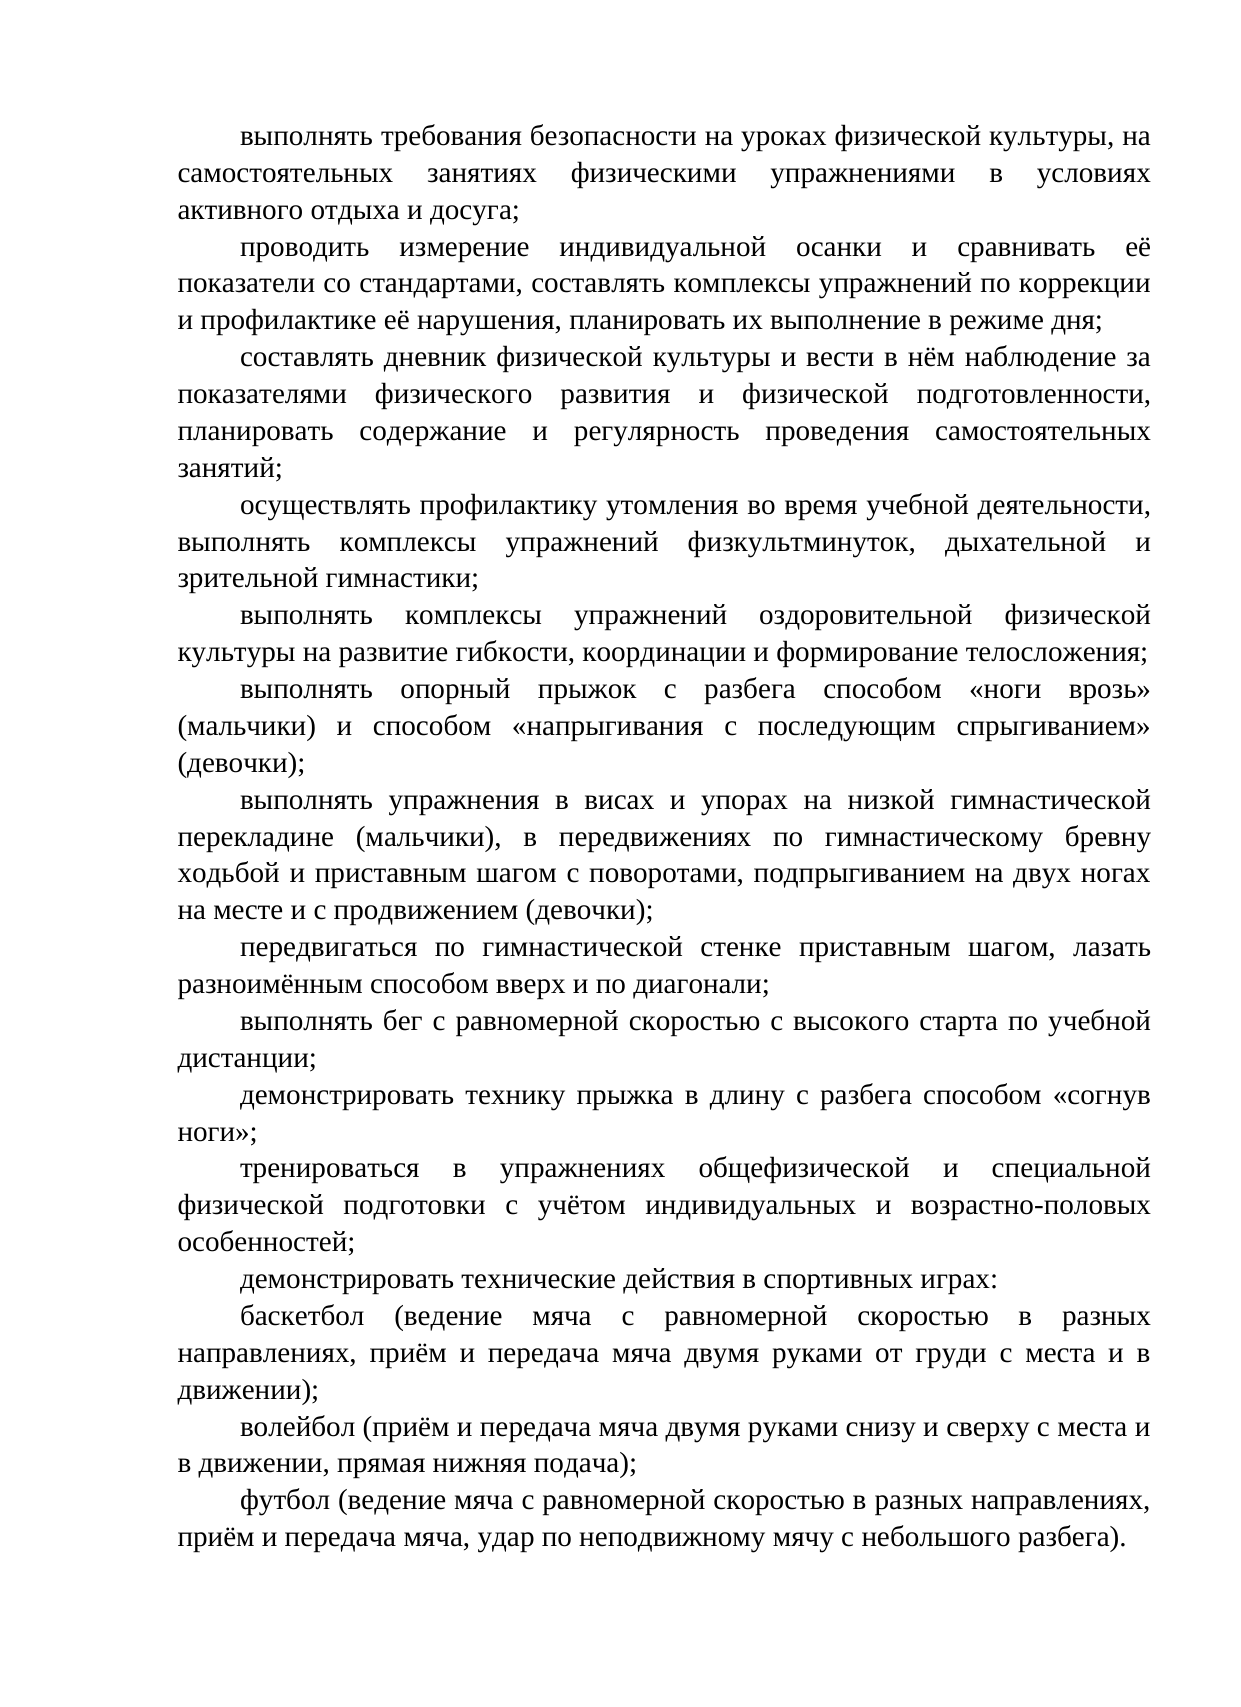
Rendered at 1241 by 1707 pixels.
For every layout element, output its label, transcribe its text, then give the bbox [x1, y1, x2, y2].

text выполнять бег с равномерной скоростью с высокого старта по учебной дистанции; [177, 1003, 1152, 1073]
text демонстрировать технику прыжка в длину с разбега способом «согнув ноги»; [177, 1077, 1152, 1147]
text осуществлять профилактику утомления во время учебной деятельности, выполнять комплексы упражнений физкультминуток, дыхательной и зрительной гимнастики; [177, 487, 1152, 594]
text тренироваться в упражнениях общефизической и специальной физической подготовки с учётом индивидуальных и возрастно-половых особенностей; [177, 1151, 1152, 1258]
text составлять дневник физической культуры и вести в нём наблюдение за показателями физического развития и физической подготовленности, планировать содержание и регулярность проведения самостоятельных занятий; [177, 339, 1152, 483]
text проводить измерение индивидуальной осанки и сравнивать её показатели со стандартами, составлять комплексы упражнений по коррекции и профилактике её нарушения, планировать их выполнение в режиме дня; [177, 229, 1152, 336]
text выполнять комплексы упражнений оздоровительной физической культуры на развитие гибкости, координации и формирование телосложения; [177, 597, 1152, 668]
text демонстрировать технические действия в спортивных играх: [177, 1261, 1152, 1295]
text футбол (ведение мяча с равномерной скоростью в разных направлениях, приём и передача мяча, удар по неподвижному мячу с небольшого разбега). [177, 1482, 1152, 1553]
text волейбол (приём и передача мяча двумя руками снизу и сверху с места и в движении, прямая нижняя подача); [177, 1409, 1152, 1479]
text выполнять требования безопасности на уроках физической культуры, на самостоятельных занятиях физическими упражнениями в условиях активного отдыха и досуга; [177, 118, 1152, 225]
text баскетбол (ведение мяча с равномерной скоростью в разных направлениях, приём и передача мяча двумя руками от груди с места и в движении); [177, 1298, 1152, 1405]
text выполнять опорный прыжок с разбега способом «ноги врозь» (мальчики) и способом «напрыгивания с последующим спрыгиванием» (девочки); [177, 671, 1152, 778]
text передвигаться по гимнастической стенке приставным шагом, лазать разноимённым способом вверх и по диагонали; [177, 929, 1152, 1000]
text выполнять упражнения в висах и упорах на низкой гимнастической перекладине (мальчики), в передвижениях по гимнастическому бревну ходьбой и приставным шагом с поворотами, подпрыгиванием на двух ногах на месте и с продвижением (девочки); [177, 782, 1152, 926]
